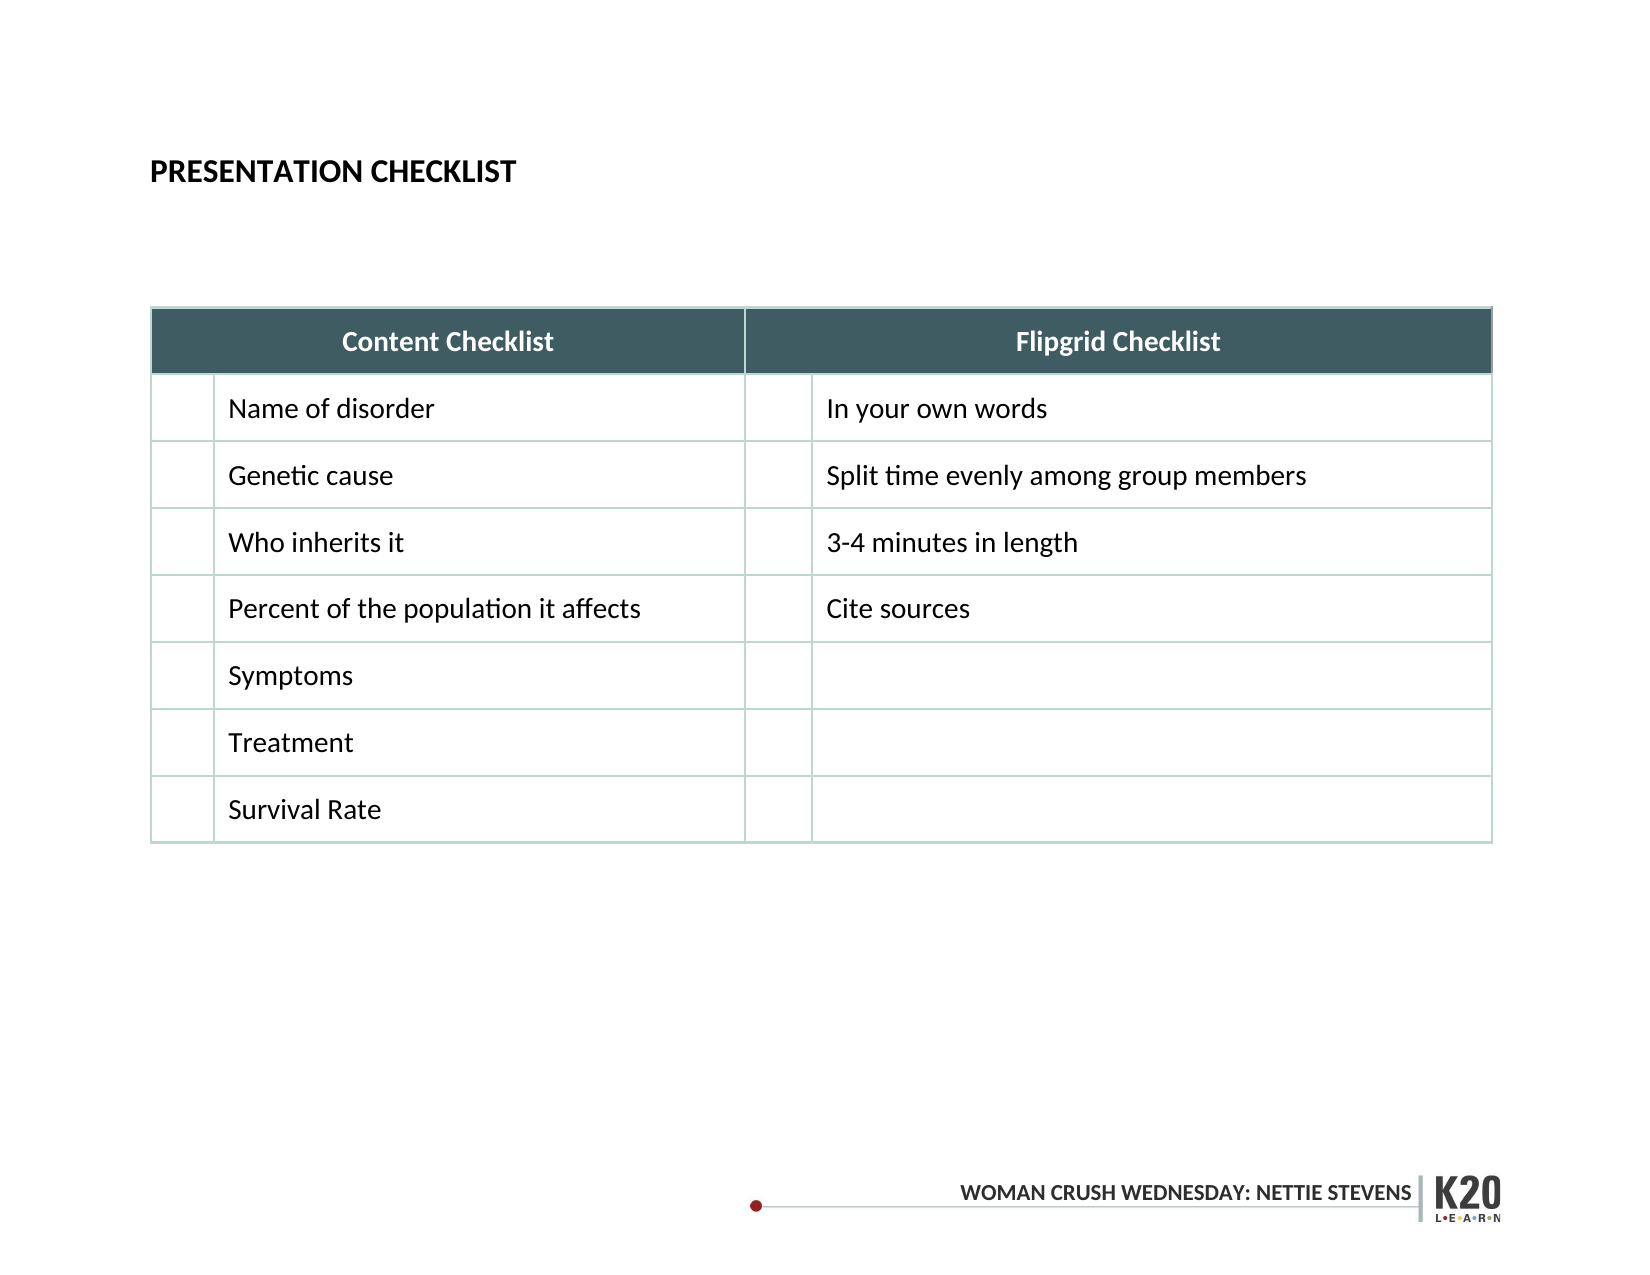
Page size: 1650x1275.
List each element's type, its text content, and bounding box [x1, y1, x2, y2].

table_cell [813, 777, 1491, 841]
table_cell [813, 710, 1491, 774]
table_cell Name of disorder [215, 375, 744, 440]
table_cell [746, 509, 811, 574]
table_cell [746, 710, 811, 774]
table_cell [746, 442, 811, 507]
table_cell [152, 576, 213, 641]
table_header Content Checklist [152, 309, 744, 373]
table_cell In your own words [813, 375, 1491, 440]
title PRESENTATION CHECKLIST [150, 150, 1500, 191]
table_cell [152, 643, 213, 708]
picture [750, 1172, 1500, 1225]
table_cell Split time evenly among group members [813, 442, 1491, 507]
table_cell Percent of the population it affects [215, 576, 744, 641]
table_cell Cite sources [813, 576, 1491, 641]
table_cell [152, 442, 213, 507]
table_cell 3-4 minutes in length [813, 509, 1491, 574]
table_cell Symptoms [215, 643, 744, 708]
table_cell [746, 643, 811, 708]
table_cell Survival Rate [215, 777, 744, 841]
table_cell [152, 710, 213, 774]
table_cell Who inherits it [215, 509, 744, 574]
table_cell [746, 777, 811, 841]
table_header Flipgrid Checklist [746, 309, 1491, 373]
table_cell [152, 777, 213, 841]
table_cell [746, 375, 811, 440]
table_cell [152, 509, 213, 574]
table_cell [746, 576, 811, 641]
table_cell Genetic cause [215, 442, 744, 507]
table_cell [152, 375, 213, 440]
table_cell Treatment [215, 710, 744, 774]
table_cell [813, 643, 1491, 708]
